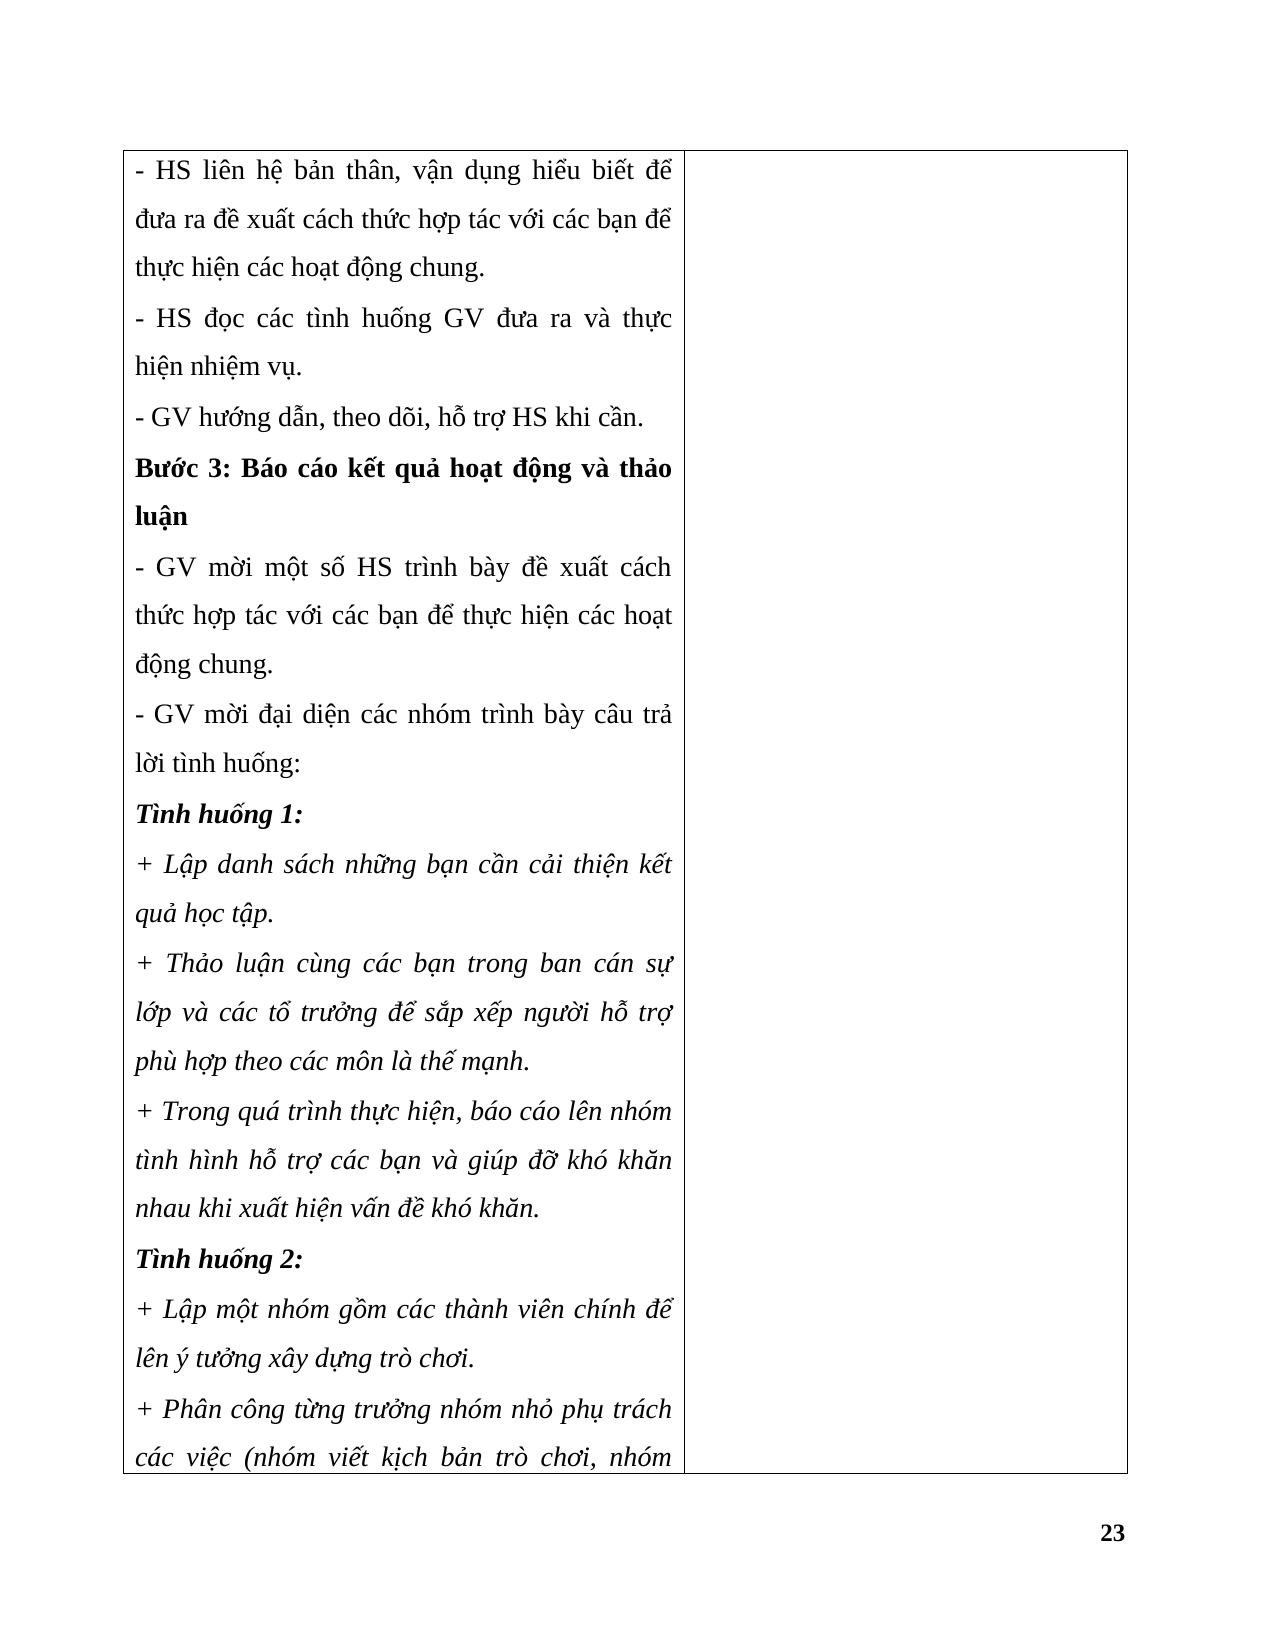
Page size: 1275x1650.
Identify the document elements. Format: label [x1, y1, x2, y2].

table_cell [685, 151, 1127, 1473]
table_cell [124, 151, 684, 1473]
